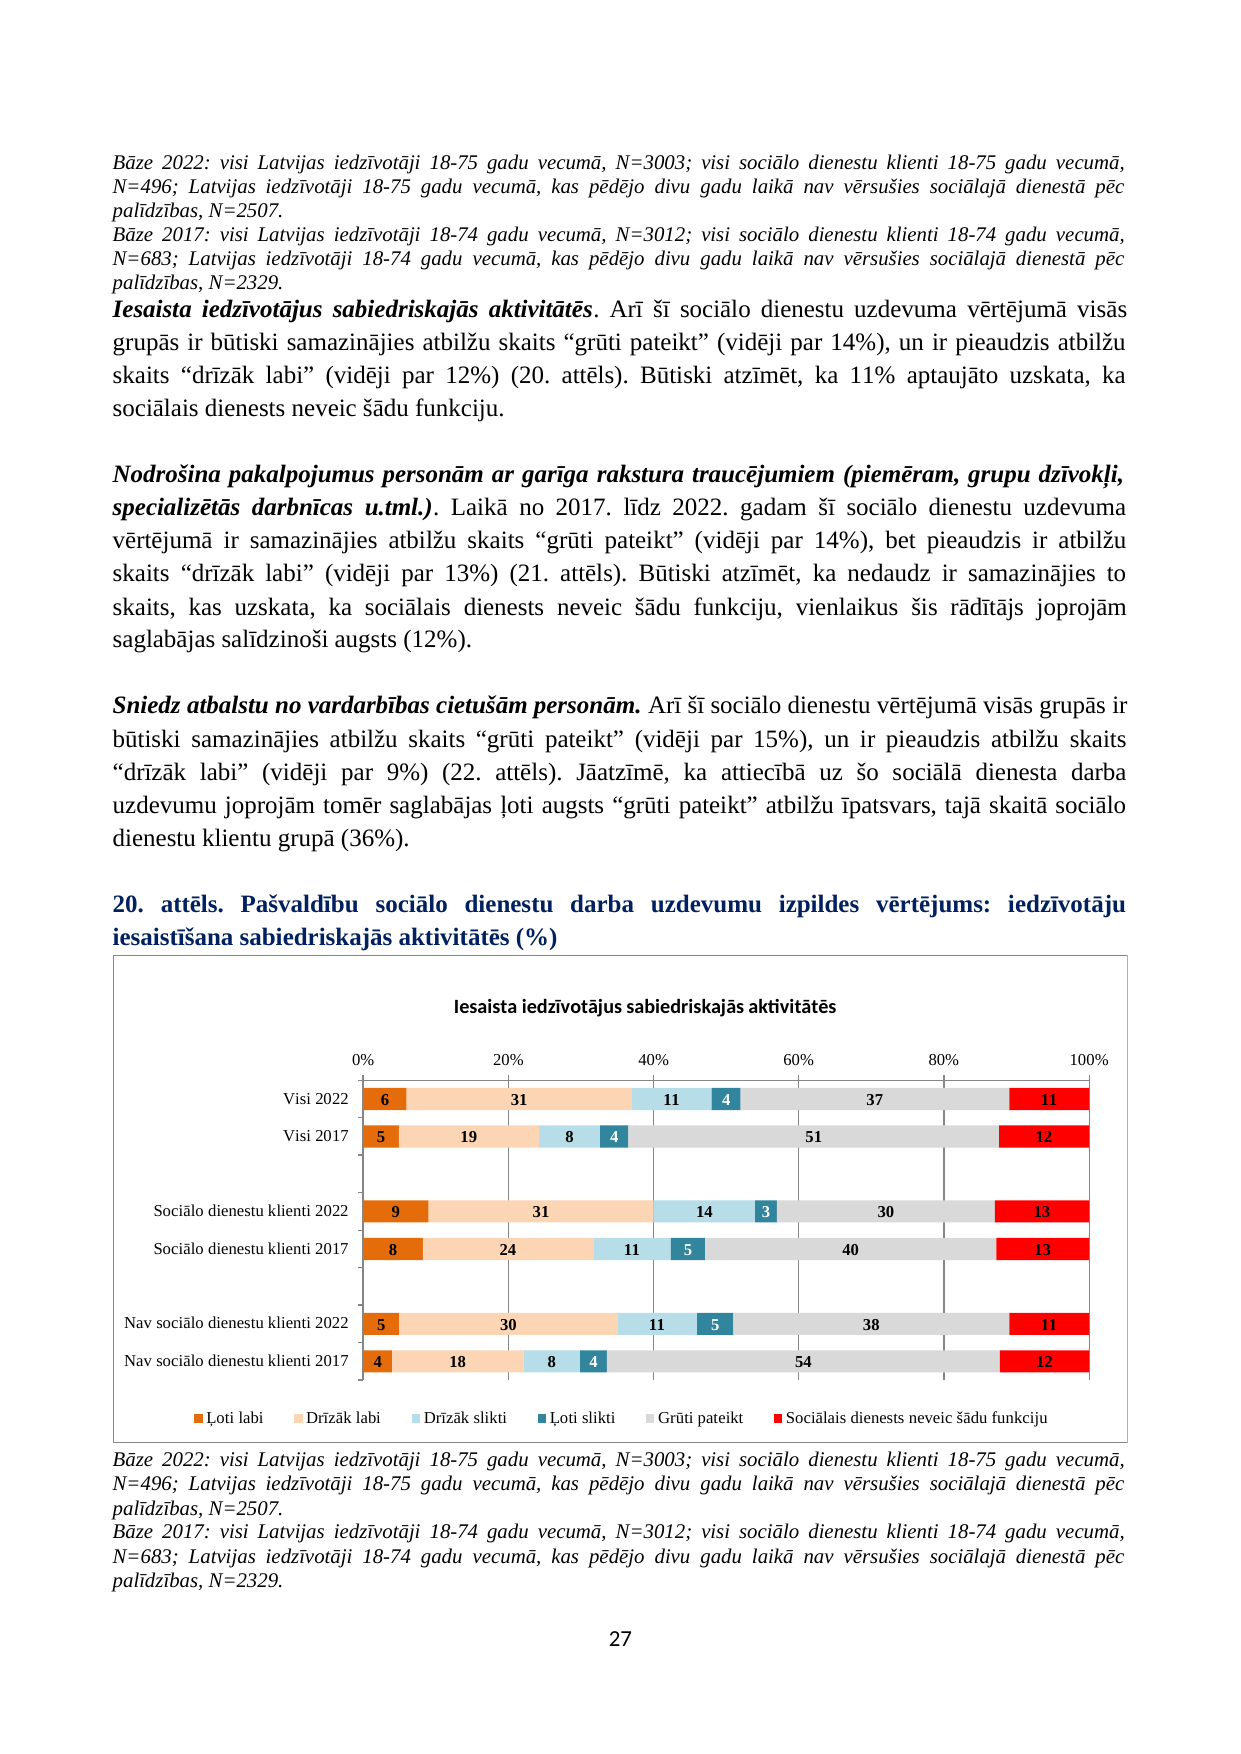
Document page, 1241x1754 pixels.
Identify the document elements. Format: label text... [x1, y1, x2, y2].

text Sniedz atbalstu no vardarbības cietušām personām. Arī šī sociālo dienestu vērtējumā visās grupās ir būtiski samazinājies atbilžu skaits “grūti pateikt” (vidēji par 15%), un ir pieaudzis atbilžu skaits “drīzāk labi” (vidēji par 9%) (22. attēls). Jāatzīmē, ka attiecībā uz šo sociālā dienesta darba uzdevumu joprojām tomēr saglabājas ļoti augsts “grūti pateikt” atbilžu īpatsvars, tajā skaitā sociālo dienestu klientu grupā (36%). [112, 691, 1128, 851]
text Iesaista iedzīvotājus sabiedriskajās aktivitātēs. Arī šī sociālo dienestu uzdevuma vērtējumā visās grupās ir būtiski samazinājies atbilžu skaits “grūti pateikt” (vidēji par 14%), un ir pieaudzis atbilžu skaits “drīzāk labi” (vidēji par 12%) (20. attēls). Būtiski atzīmēt, ka 11% aptaujāto uzskata, ka sociālais dienests neveic šādu funkciju. [112, 294, 1128, 422]
text 20. attēls. Pašvaldību sociālo dienestu darba uzdevumu izpildes vērtējums: iedzīvotāju iesaistīšana sabiedriskajās aktivitātēs (%) [112, 889, 1128, 951]
text Nodrošina pakalpojumus personām ar garīga rakstura traucējumiem (piemēram, grupu dzīvokļi, specializētās darbnīcas u.tml.). Laikā no 2017. līdz 2022. gadam šī sociālo dienestu uzdevuma vērtējumā ir samazinājies atbilžu skaits “grūti pateikt” (vidēji par 14%), bet pieaudzis ir atbilžu skaits “drīzāk labi” (vidēji par 13%) (21. attēls). Būtiski atzīmēt, ka nedaudz ir samazinājies to skaits, kas uzskata, ka sociālais dienests neveic šādu funkciju, vienlaikus šis rādītājs joprojām saglabājas salīdzinoši augsts (12%). [112, 459, 1128, 653]
text Bāze 2022: visi Latvijas iedzīvotāji 18-75 gadu vecumā, N=3003; visi sociālo dienestu klienti 18-75 gadu vecumā, N=496; Latvijas iedzīvotāji 18-75 gadu vecumā, kas pēdējo divu gadu laikā nav vērsušies sociālajā dienestā pēc palīdzības, N=2507. [112, 150, 1128, 222]
text Bāze 2017: visi Latvijas iedzīvotāji 18-74 gadu vecumā, N=3012; visi sociālo dienestu klienti 18-74 gadu vecumā, N=683; Latvijas iedzīvotāji 18-74 gadu vecumā, kas pēdējo divu gadu laikā nav vērsušies sociālajā dienestā pēc palīdzības, N=2329. [112, 222, 1128, 294]
text Bāze 2017: visi Latvijas iedzīvotāji 18-74 gadu vecumā, N=3012; visi sociālo dienestu klienti 18-74 gadu vecumā, N=683; Latvijas iedzīvotāji 18-74 gadu vecumā, kas pēdējo divu gadu laikā nav vērsušies sociālajā dienestā pēc palīdzības, N=2329. [112, 1519, 1128, 1592]
text Bāze 2022: visi Latvijas iedzīvotāji 18-75 gadu vecumā, N=3003; visi sociālo dienestu klienti 18-75 gadu vecumā, N=496; Latvijas iedzīvotāji 18-75 gadu vecumā, kas pēdējo divu gadu laikā nav vērsušies sociālajā dienestā pēc palīdzības, N=2507. [112, 1447, 1128, 1519]
